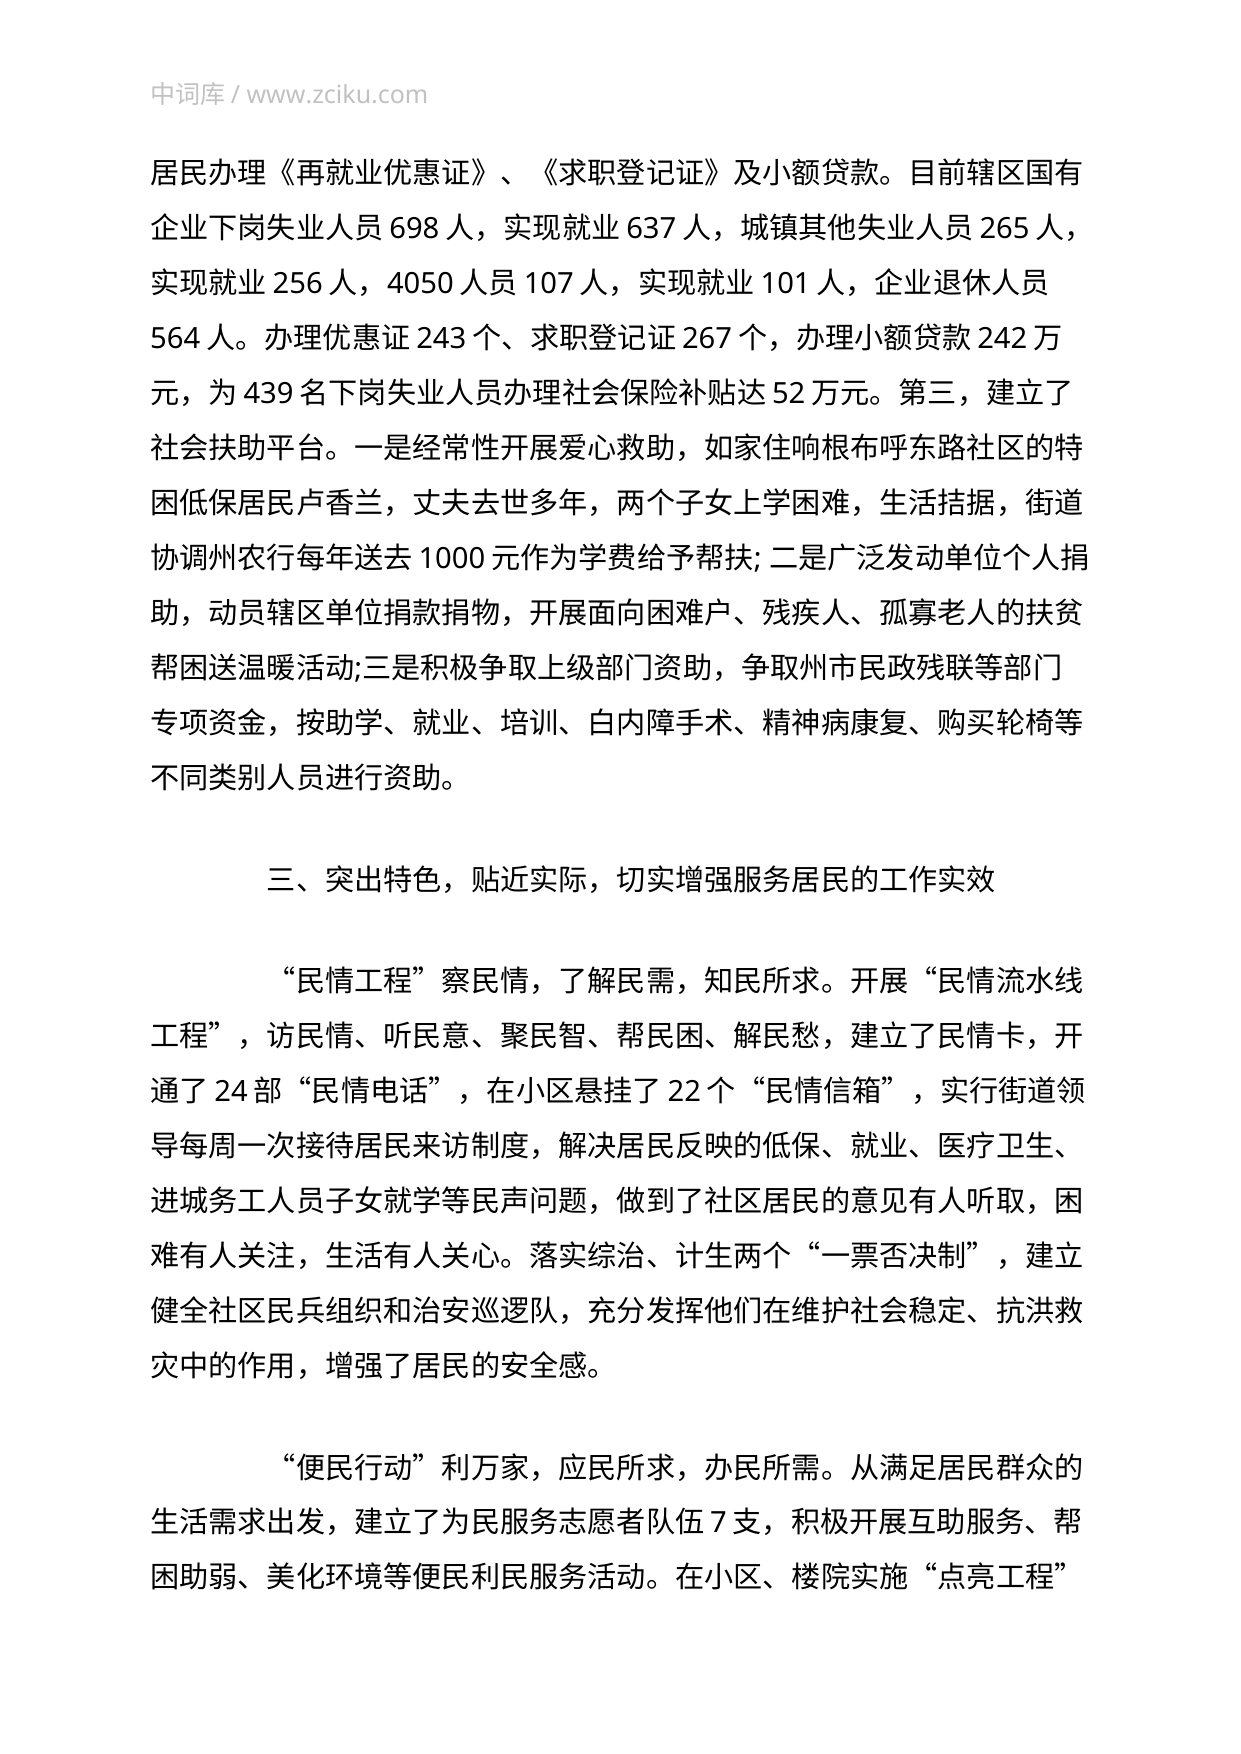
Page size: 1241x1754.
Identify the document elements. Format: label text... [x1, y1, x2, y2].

text “民情工程”察民情，了解民需，知民所求。开展“民情流水线工程”，访民情、听民意、聚民智、帮民困、解民愁，建立了民情卡，开通了24部“民情电话”，在小区悬挂了22个“民情信箱”，实行街道领导每周一次接待居民来访制度，解决居民反映的低保、就业、医疗卫生、进城务工人员子女就学等民声问题，做到了社区居民的意见有人听取，困难有人关注，生活有人关心。落实综治、计生两个“一票否决制”，建立健全社区民兵组织和治安巡逻队，充分发挥他们在维护社会稳定、抗洪救灾中的作用，增强了居民的安全感。 [150, 958, 1090, 1385]
text 三、突出特色，贴近实际，切实增强服务居民的工作实效 [150, 856, 1090, 898]
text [150, 1444, 1090, 1596]
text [150, 150, 1090, 797]
